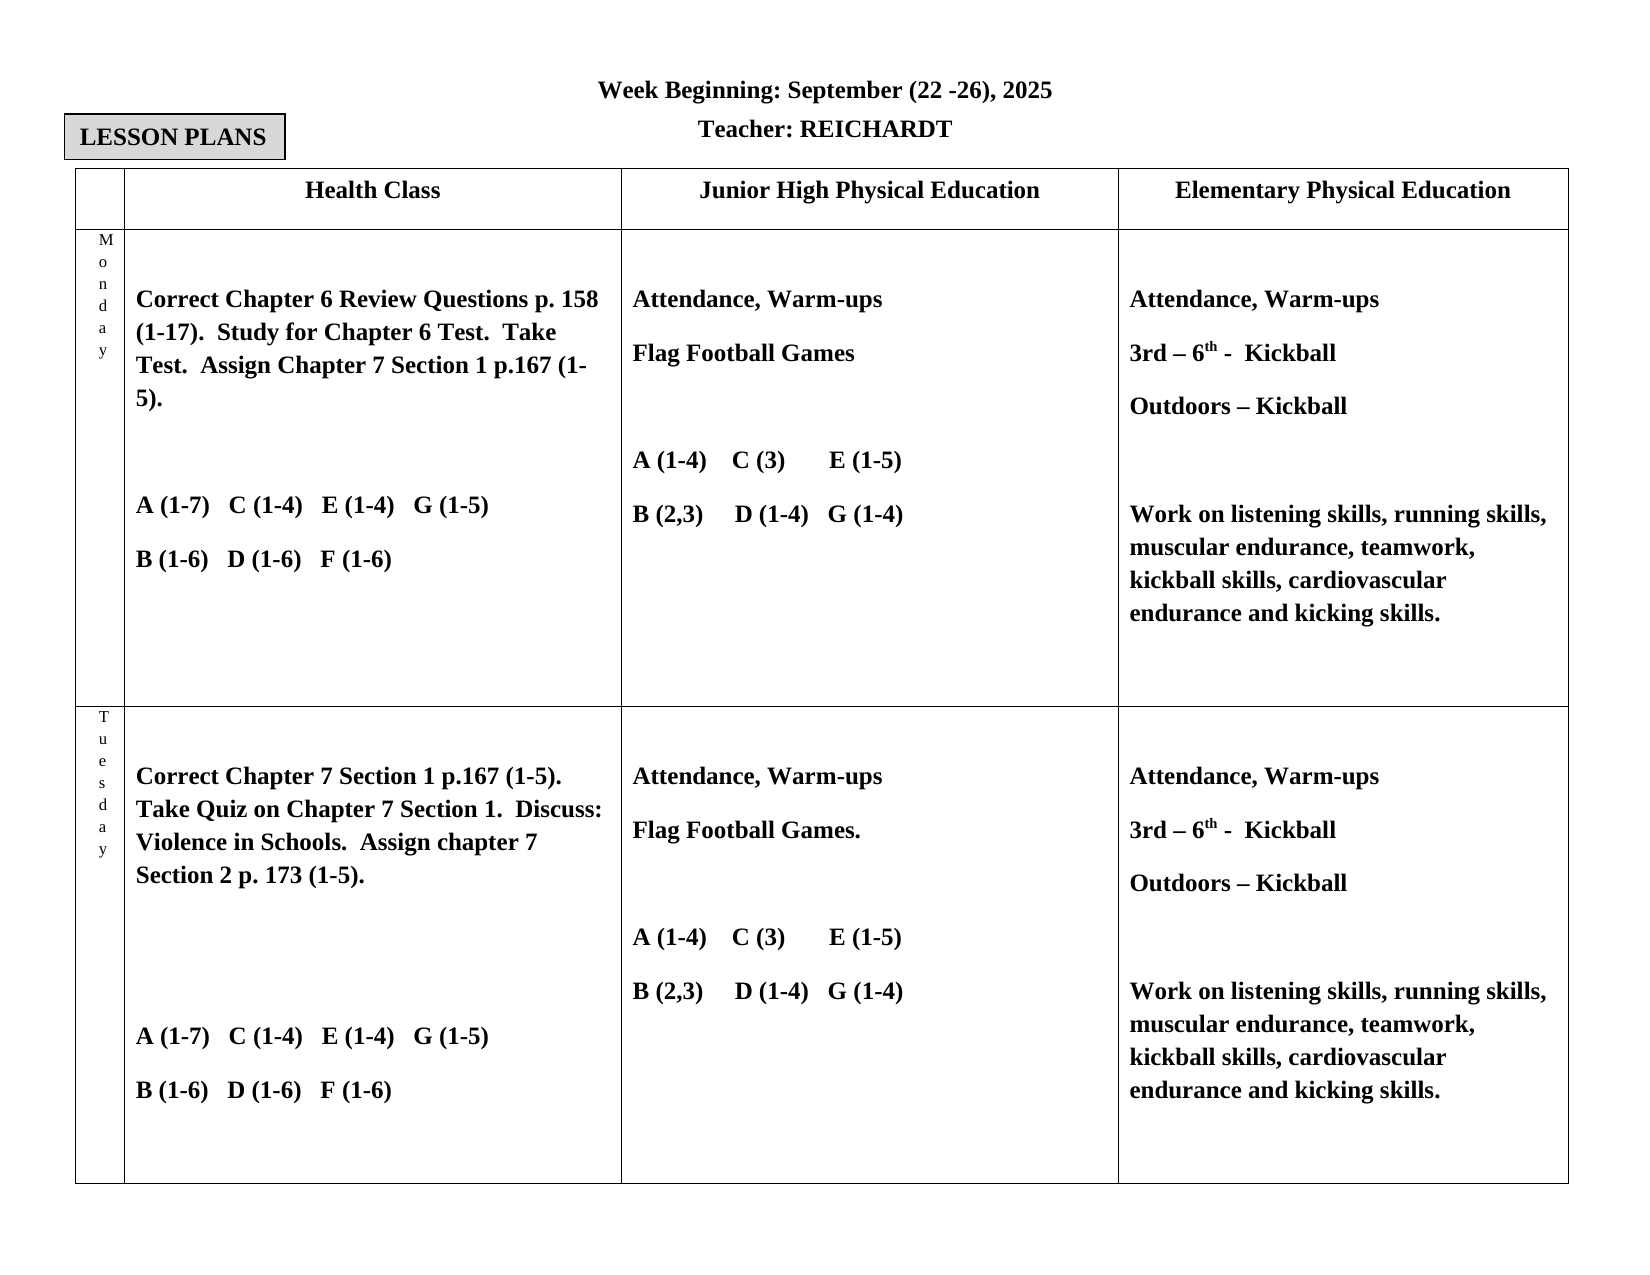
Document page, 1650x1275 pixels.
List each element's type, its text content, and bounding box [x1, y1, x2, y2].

table_header Elementary Physical Education [1119, 169, 1568, 229]
table_cell Tuesday [76, 707, 124, 1183]
table_cell Attendance, Warm-ups Flag Football Games A (1-4) C (3) E (1-5) B (2,3) D (1-4) G (1-4) [622, 230, 1118, 706]
table_header [76, 169, 124, 229]
text Week Beginning: September (22 -26), 2025 [75, 75, 1575, 104]
table_header Health Class [125, 169, 621, 229]
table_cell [125, 707, 621, 1183]
table_cell Monday [76, 230, 124, 706]
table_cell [622, 707, 1118, 1183]
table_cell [1119, 707, 1568, 1183]
table_header Junior High Physical Education [622, 169, 1118, 229]
table_cell Correct Chapter 6 Review Questions p. 158 (1-17). Study for Chapter 6 Test. Take Test. Assign Chapter 7 Section 1 p.167 (1-5). A (1-7) C (1-4) E (1-4) G (1-5) B (1-6) D (1-6) F (1-6) [125, 230, 621, 706]
text Teacher: REICHARDT [286, 114, 1575, 143]
